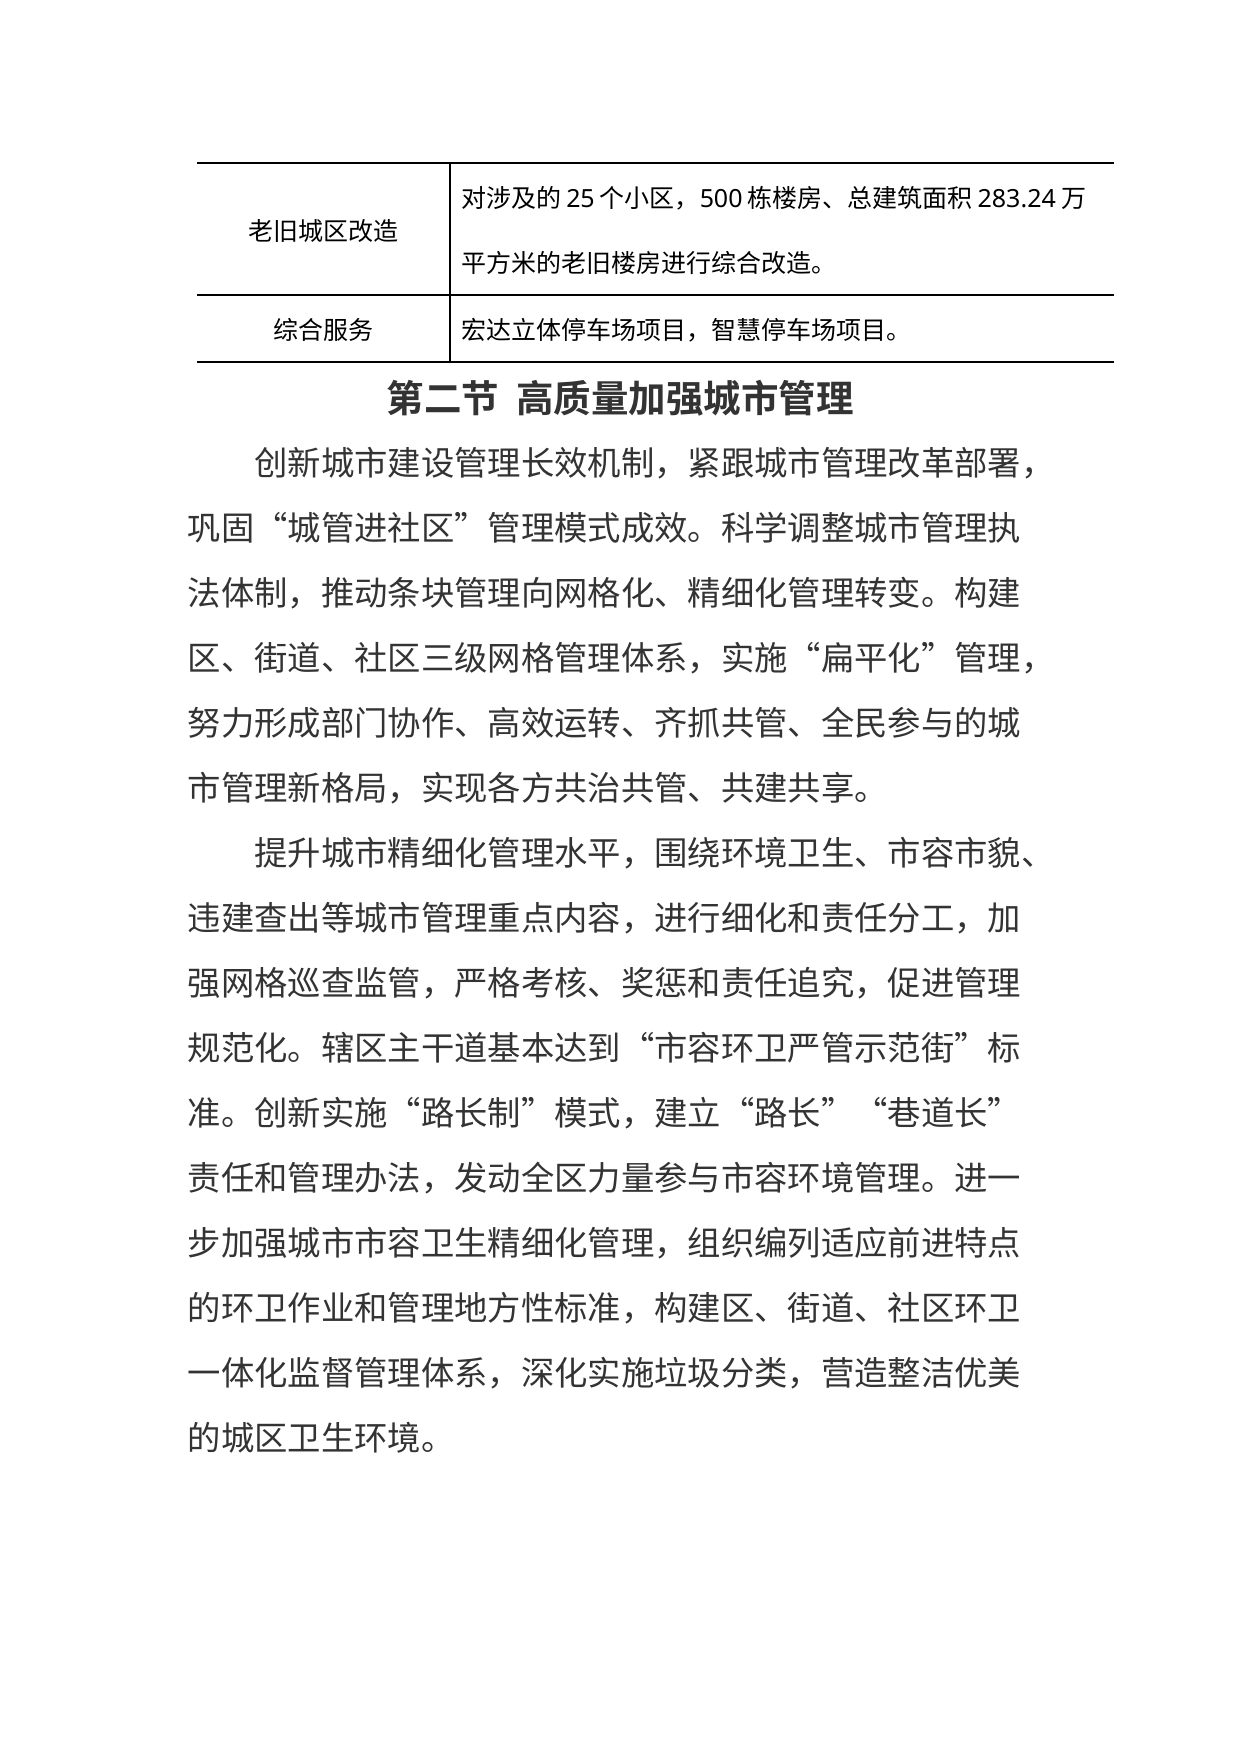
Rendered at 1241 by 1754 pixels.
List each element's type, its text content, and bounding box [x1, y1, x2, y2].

table_cell 对涉及的25个小区，500栋楼房、总建筑面积283.24万平方米的老旧楼房进行综合改造。 [451, 164, 1114, 294]
text 创新城市建设管理长效机制，紧跟城市管理改革部署，巩固“城管进社区”管理模式成效。科学调整城市管理执法体制，推动条块管理向网格化、精细化管理转变。构建区、街道、社区三级网格管理体系，实施“扁平化”管理，努力形成部门协作、高效运转、齐抓共管、全民参与的城市管理新格局，实现各方共治共管、共建共享。 [187, 428, 1053, 818]
text 提升城市精细化管理水平，围绕环境卫生、市容市貌、违建查出等城市管理重点内容，进行细化和责任分工，加强网格巡查监管，严格考核、奖惩和责任追究，促进管理规范化。辖区主干道基本达到“市容环卫严管示范街”标准。创新实施“路长制”模式，建立“路长”“巷道长”责任和管理办法，发动全区力量参与市容环境管理。进一步加强城市市容卫生精细化管理，组织编列适应前进特点的环卫作业和管理地方性标准，构建区、街道、社区环卫一体化监督管理体系，深化实施垃圾分类，营造整洁优美的城区卫生环境。 [187, 818, 1053, 1468]
subtitle 第二节 高质量加强城市管理 [187, 363, 1053, 428]
table_cell 老旧城区改造 [197, 164, 449, 294]
table_cell 宏达立体停车场项目，智慧停车场项目。 [451, 296, 1114, 361]
table_cell 综合服务 [197, 296, 449, 361]
